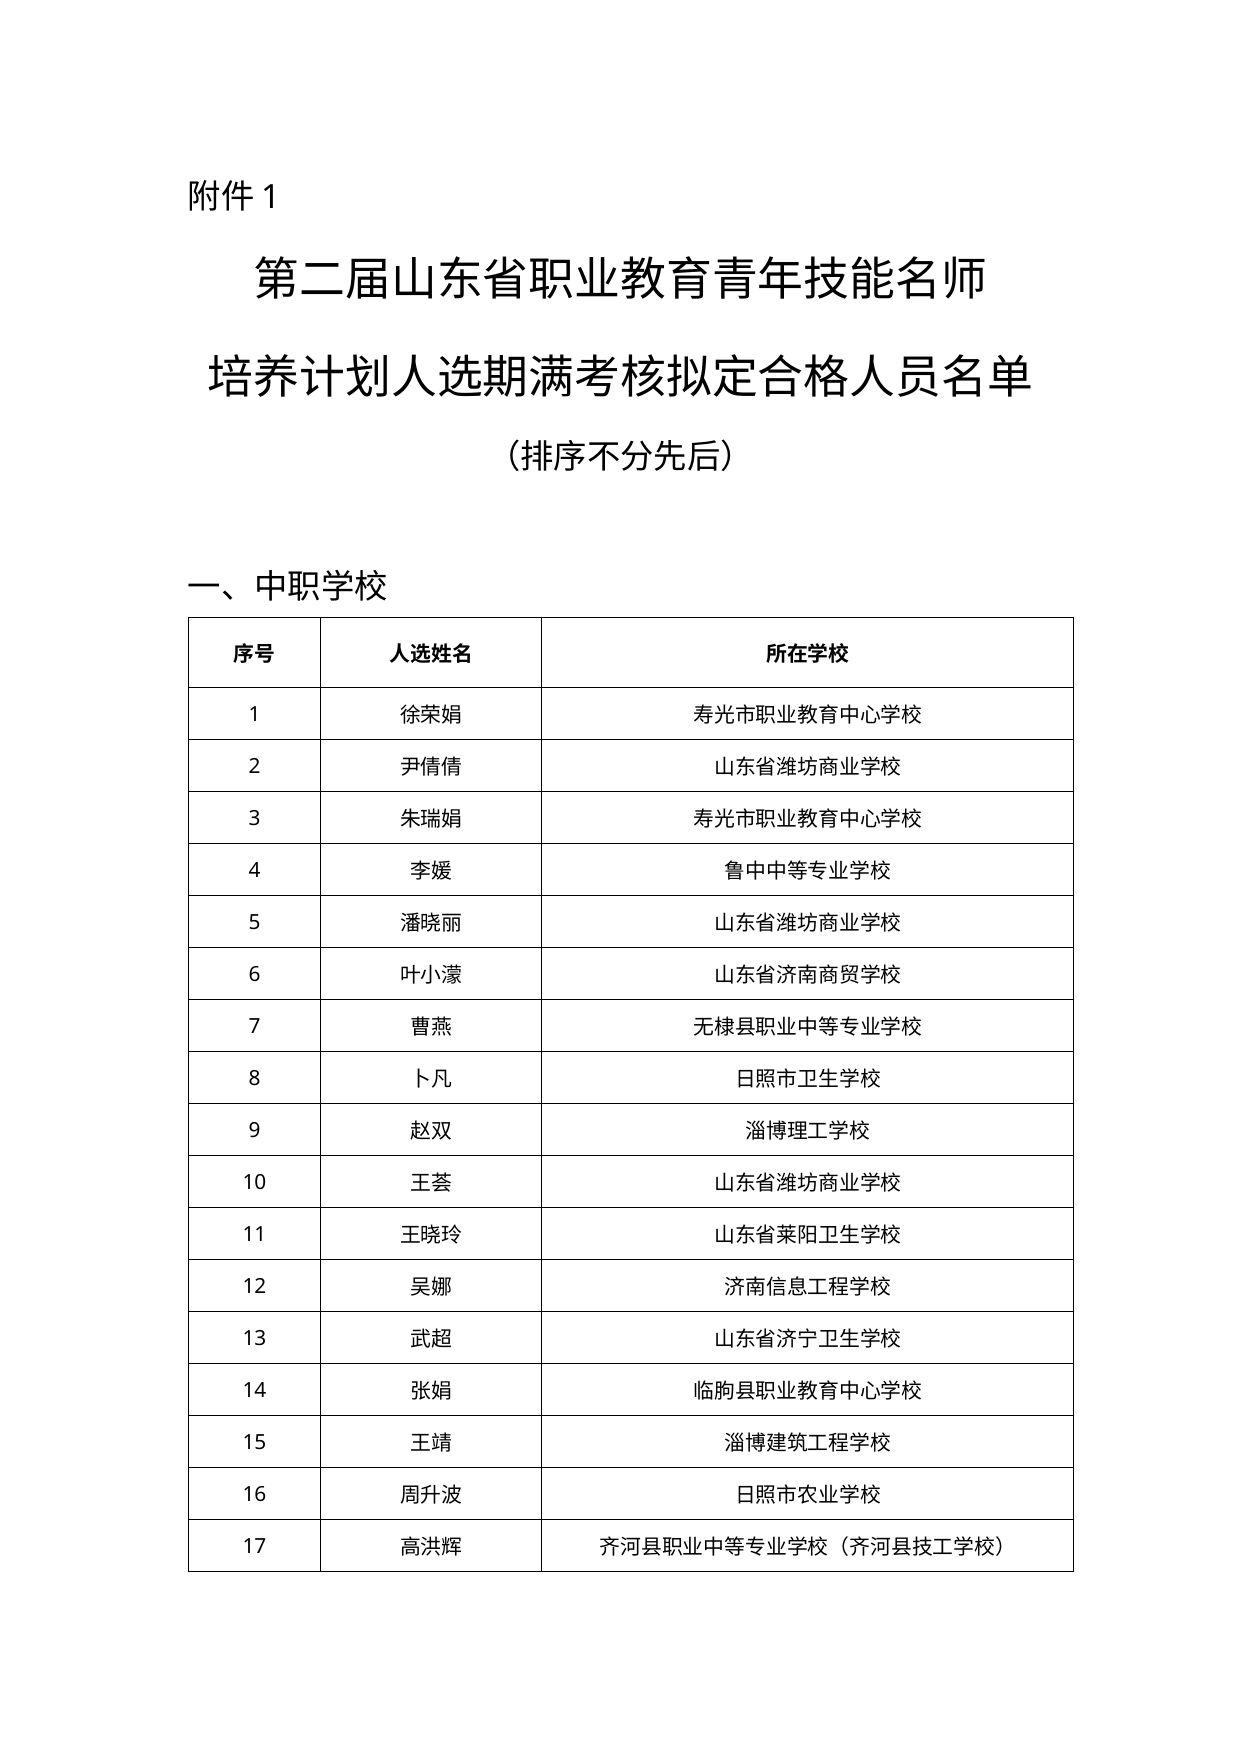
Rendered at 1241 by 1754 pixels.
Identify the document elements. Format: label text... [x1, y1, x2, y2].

table_cell 周升波 [321, 1468, 541, 1519]
table_cell 寿光市职业教育中心学校 [542, 688, 1073, 739]
table_cell 山东省潍坊商业学校 [542, 740, 1073, 791]
table_cell 吴娜 [321, 1260, 541, 1311]
table_cell 淄博理工学校 [542, 1104, 1073, 1155]
table_cell 张娟 [321, 1364, 541, 1415]
table_header 序号 [189, 618, 320, 687]
table_cell 淄博建筑工程学校 [542, 1416, 1073, 1467]
table_cell 日照市卫生学校 [542, 1052, 1073, 1103]
table_cell 高洪辉 [321, 1520, 541, 1571]
text （排序不分先后） [187, 422, 1053, 487]
table_cell 3 [189, 792, 320, 843]
table_cell 4 [189, 844, 320, 895]
table_cell 鲁中中等专业学校 [542, 844, 1073, 895]
table_cell 武超 [321, 1312, 541, 1363]
table_cell 曹燕 [321, 1000, 541, 1051]
table_cell 王晓玲 [321, 1208, 541, 1259]
text 附件1 [187, 162, 1053, 227]
table_cell 尹倩倩 [321, 740, 541, 791]
table_cell 朱瑞娟 [321, 792, 541, 843]
table_cell 临朐县职业教育中心学校 [542, 1364, 1073, 1415]
table_cell 12 [189, 1260, 320, 1311]
table_cell 卜凡 [321, 1052, 541, 1103]
table_cell 寿光市职业教育中心学校 [542, 792, 1073, 843]
table_cell 14 [189, 1364, 320, 1415]
table_cell 日照市农业学校 [542, 1468, 1073, 1519]
table_cell 王荟 [321, 1156, 541, 1207]
table_cell 1 [189, 688, 320, 739]
table_cell 6 [189, 948, 320, 999]
table_cell 潘晓丽 [321, 896, 541, 947]
table_cell 齐河县职业中等专业学校（齐河县技工学校） [542, 1520, 1073, 1571]
table_cell 7 [189, 1000, 320, 1051]
table_cell 徐荣娟 [321, 688, 541, 739]
text 第二届山东省职业教育青年技能名师 [187, 227, 1053, 324]
table_cell 2 [189, 740, 320, 791]
table_cell 叶小濛 [321, 948, 541, 999]
table_cell 山东省潍坊商业学校 [542, 896, 1073, 947]
table_cell 山东省济宁卫生学校 [542, 1312, 1073, 1363]
table_cell 11 [189, 1208, 320, 1259]
table_cell 16 [189, 1468, 320, 1519]
table_cell 15 [189, 1416, 320, 1467]
table_cell 5 [189, 896, 320, 947]
table_cell 济南信息工程学校 [542, 1260, 1073, 1311]
table_cell 8 [189, 1052, 320, 1103]
table_cell 山东省莱阳卫生学校 [542, 1208, 1073, 1259]
table_cell 10 [189, 1156, 320, 1207]
table_header 人选姓名 [321, 618, 541, 687]
table_header 所在学校 [542, 618, 1073, 687]
table_cell 李媛 [321, 844, 541, 895]
text 一、中职学校 [187, 552, 1053, 617]
text 培养计划人选期满考核拟定合格人员名单 [187, 324, 1053, 422]
table_cell 山东省济南商贸学校 [542, 948, 1073, 999]
table_cell 王靖 [321, 1416, 541, 1467]
table_cell 13 [189, 1312, 320, 1363]
table_cell 山东省潍坊商业学校 [542, 1156, 1073, 1207]
table_cell 赵双 [321, 1104, 541, 1155]
table_cell 无棣县职业中等专业学校 [542, 1000, 1073, 1051]
table_cell 17 [189, 1520, 320, 1571]
table_cell 9 [189, 1104, 320, 1155]
